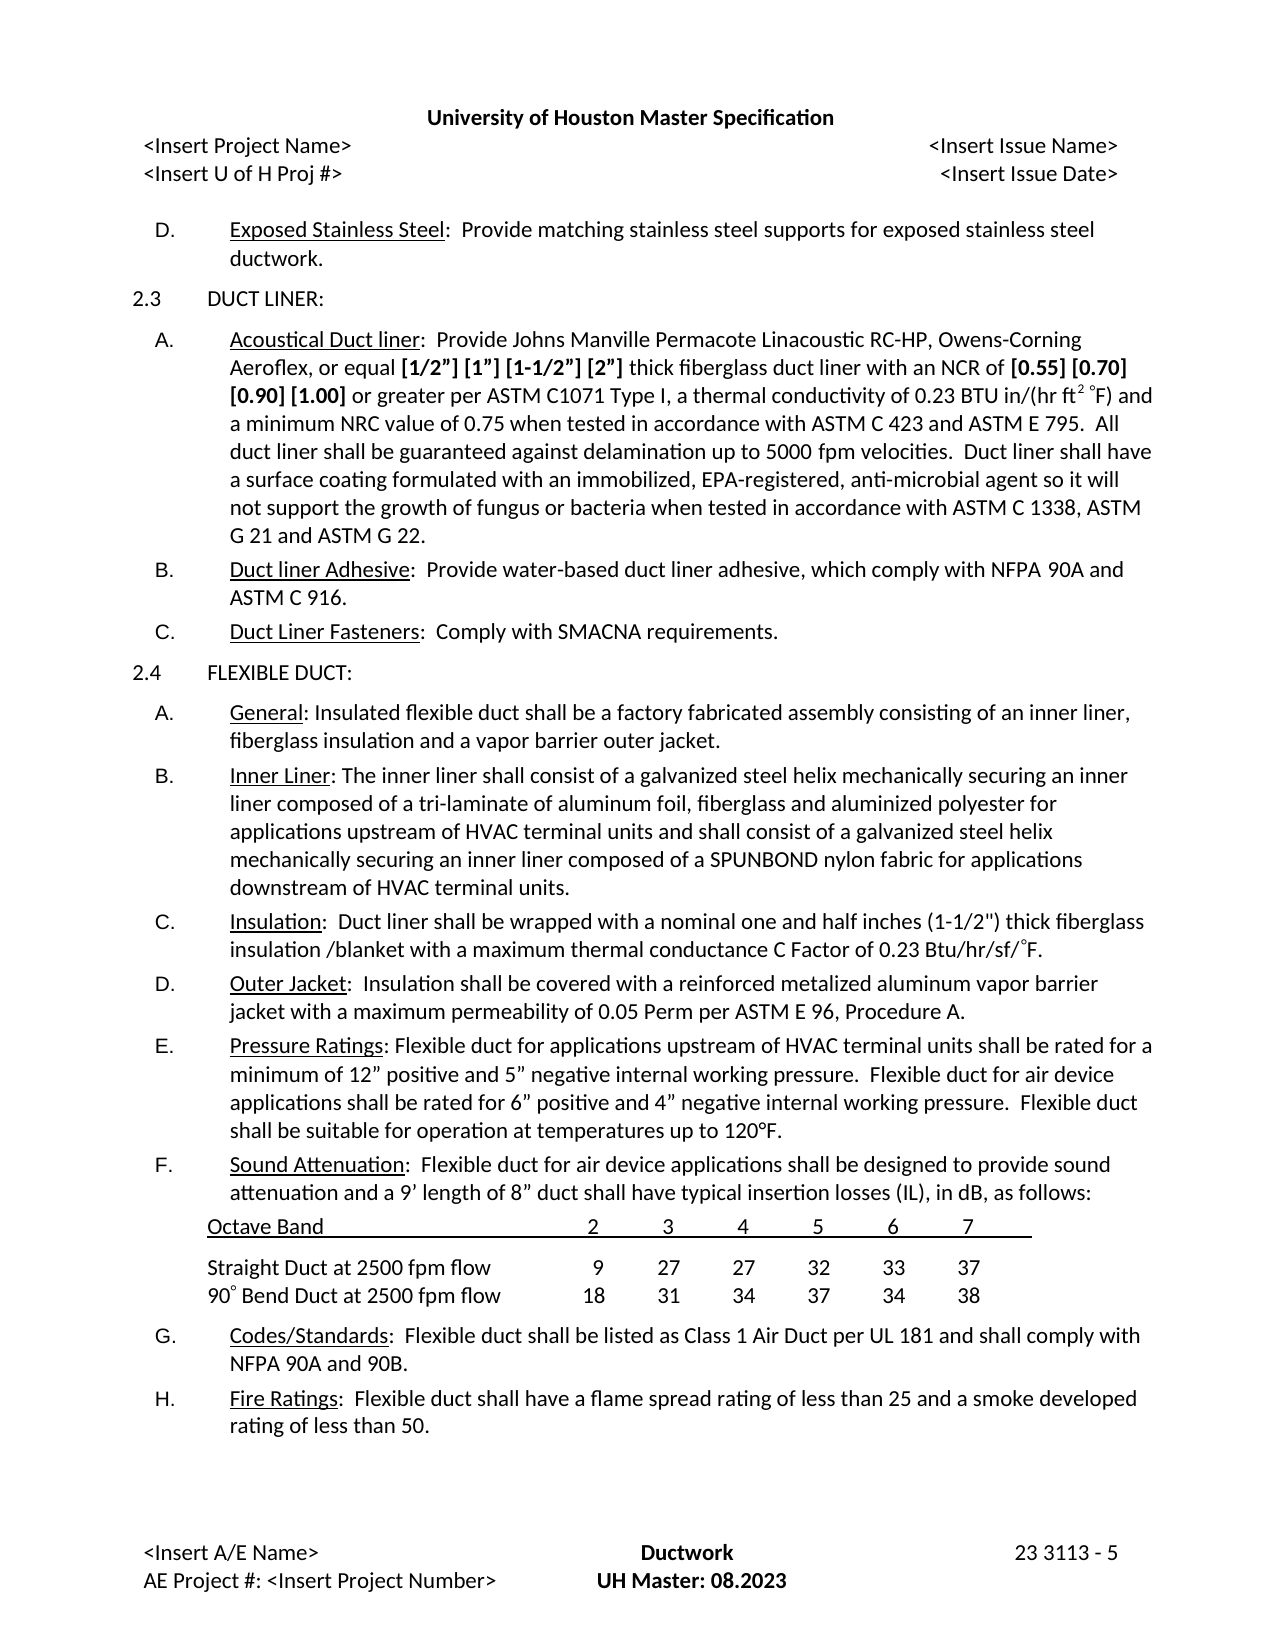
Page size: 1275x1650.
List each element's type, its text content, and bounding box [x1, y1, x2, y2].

subtitle Duct Liner Fasteners: Comply with SMACNA requirements. [154, 617, 1155, 645]
subtitle Fire Ratings: Flexible duct shall have a flame spread rating of less than 25 and a smoke developed rating of less than 50. [154, 1384, 1155, 1440]
subtitle Insulation: Duct liner shall be wrapped with a nominal one and half inches (1-1/2") thick fiberglass insulation /blanket with a maximum thermal conductance C Factor of 0.23 Btu/hr/sf/F. [154, 907, 1155, 963]
list 90 Bend Duct at 2500 fpm flow 18 31 34 37 34 38 [207, 1281, 1155, 1309]
subtitle General: Insulated flexible duct shall be a factory fabricated assembly consisting of an inner liner, fiberglass insulation and a vapor barrier outer jacket. [154, 698, 1155, 754]
list Straight Duct at 2500 fpm flow 9 27 27 32 33 37 [207, 1253, 1155, 1281]
subtitle FLEXIBLE DUCT: [132, 658, 1155, 686]
subtitle Duct liner Adhesive: Provide water-based duct liner adhesive, which comply with NFPA 90A and ASTM C 916. [154, 555, 1155, 611]
subtitle Codes/Standards: Flexible duct shall be listed as Class 1 Air Duct per UL 181 and shall comply with NFPA 90A and 90B. [154, 1321, 1155, 1377]
subtitle Inner Liner: The inner liner shall consist of a galvanized steel helix mechanically securing an inner liner composed of a tri-laminate of aluminum foil, fiberglass and aluminized polyester for applications upstream of HVAC terminal units and shall consist of a galvanized steel helix mechanically securing an inner liner composed of a SPUNBOND nylon fabric for applications downstream of HVAC terminal units. [154, 761, 1155, 901]
subtitle Outer Jacket: Insulation shall be covered with a reinforced metalized aluminum vapor barrier jacket with a maximum permeability of 0.05 Perm per ASTM E 96, Procedure A. [154, 969, 1155, 1025]
list Octave Band 2 3 4 5 6 7 [207, 1212, 1155, 1240]
subtitle Acoustical Duct liner: Provide Johns Manville Permacote Linacoustic RC-HP, Owens-Corning Aeroflex, or equal [1/2”] [1”] [1-1/2”] [2”] thick fiberglass duct liner with an NCR of [0.55] [0.70] [0.90] [1.00] or greater per ASTM C1071 Type I, a thermal conductivity of 0.23 BTU in/(hr ft2 F) and a minimum NRC value of 0.75 when tested in accordance with ASTM C 423 and ASTM E 795. All duct liner shall be guaranteed against delamination up to 5000 fpm velocities. Duct liner shall have a surface coating formulated with an immobilized, EPA-registered, anti-microbial agent so it will not support the growth of fungus or bacteria when tested in accordance with ASTM C 1338, ASTM G 21 and ASTM G 22. [154, 325, 1155, 549]
subtitle DUCT LINER: [132, 284, 1155, 312]
subtitle Pressure Ratings: Flexible duct for applications upstream of HVAC terminal units shall be rated for a minimum of 12” positive and 5” negative internal working pressure. Flexible duct for air device applications shall be rated for 6” positive and 4” negative internal working pressure. Flexible duct shall be suitable for operation at temperatures up to 120°F. [154, 1032, 1155, 1144]
subtitle Sound Attenuation: Flexible duct for air device applications shall be designed to provide sound attenuation and a 9’ length of 8” duct shall have typical insertion losses (IL), in dB, as follows: [154, 1150, 1155, 1206]
subtitle Exposed Stainless Steel: Provide matching stainless steel supports for exposed stainless steel ductwork. [154, 216, 1155, 272]
